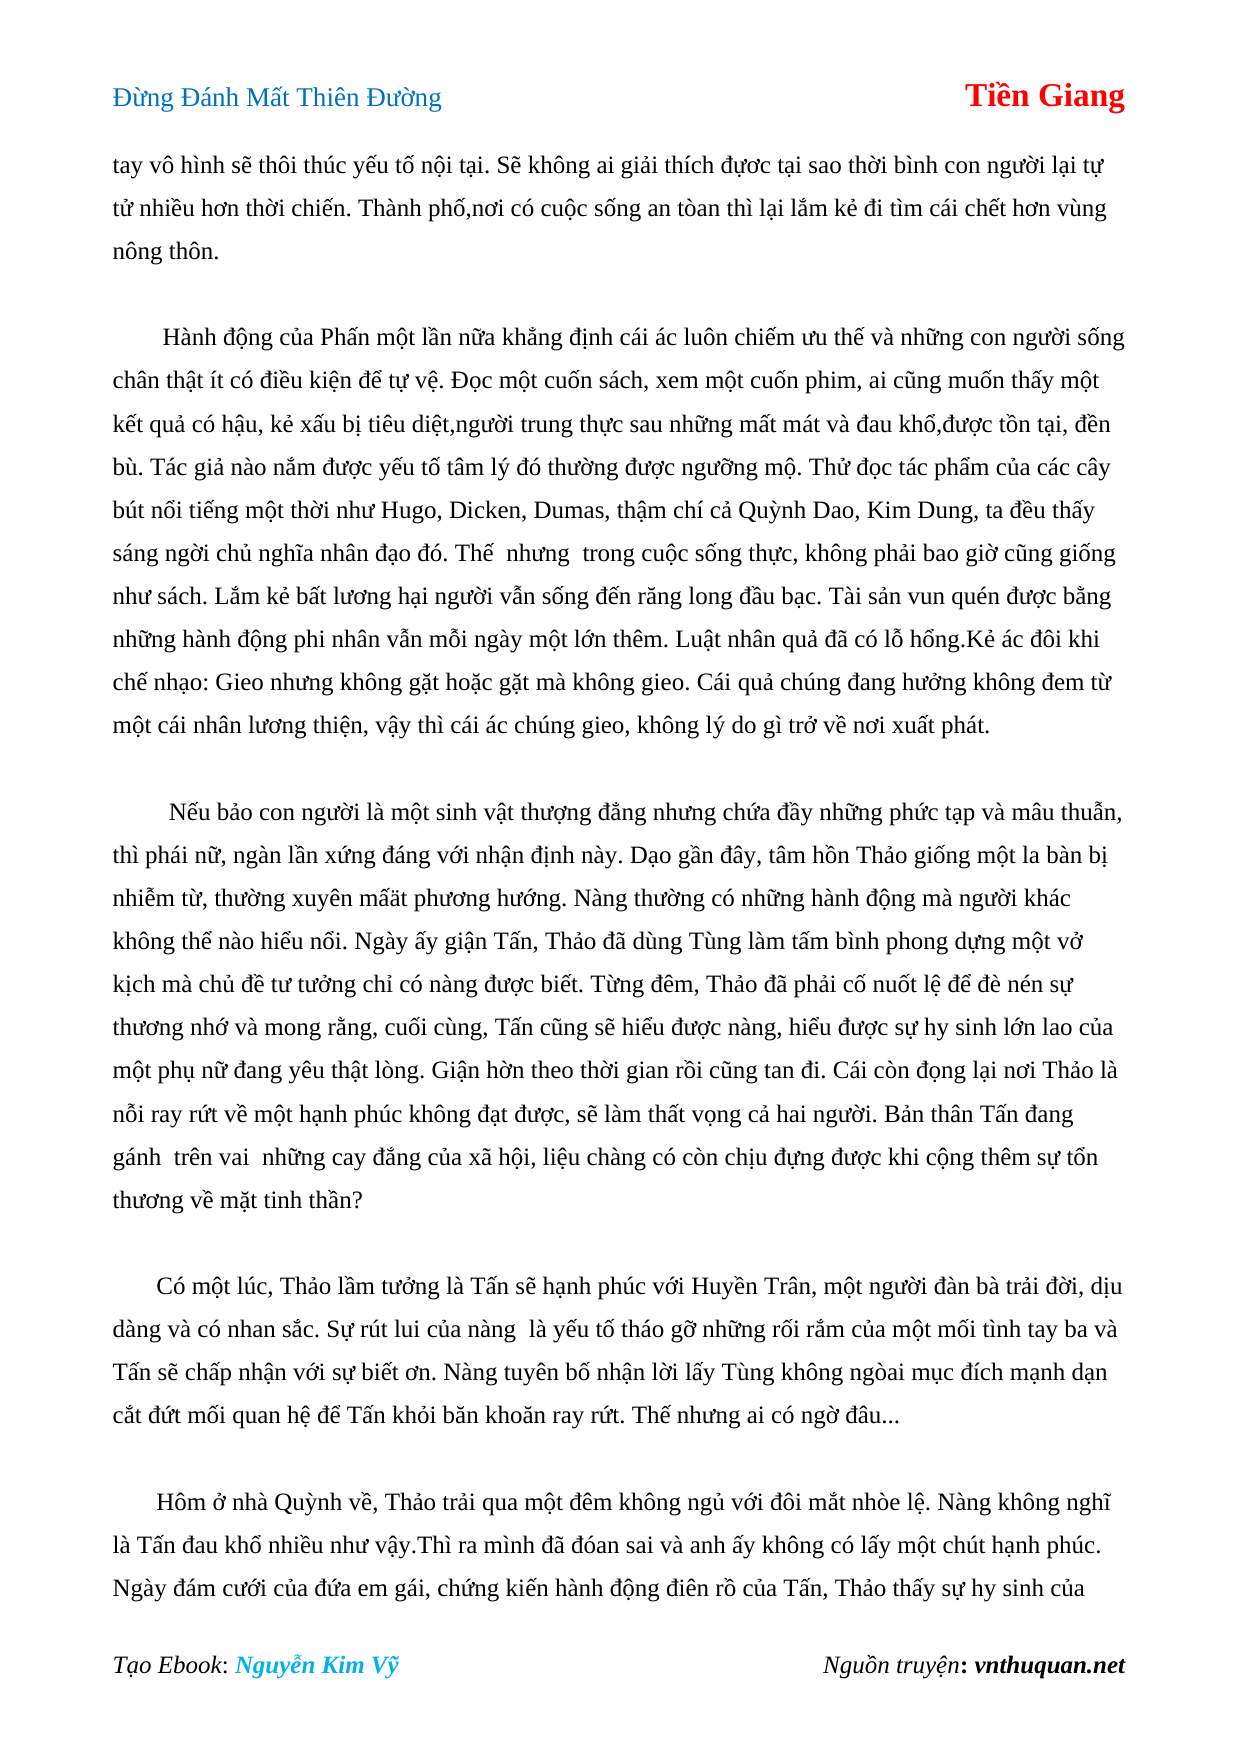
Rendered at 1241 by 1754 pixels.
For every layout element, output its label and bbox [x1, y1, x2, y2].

text [112, 150, 1128, 1602]
